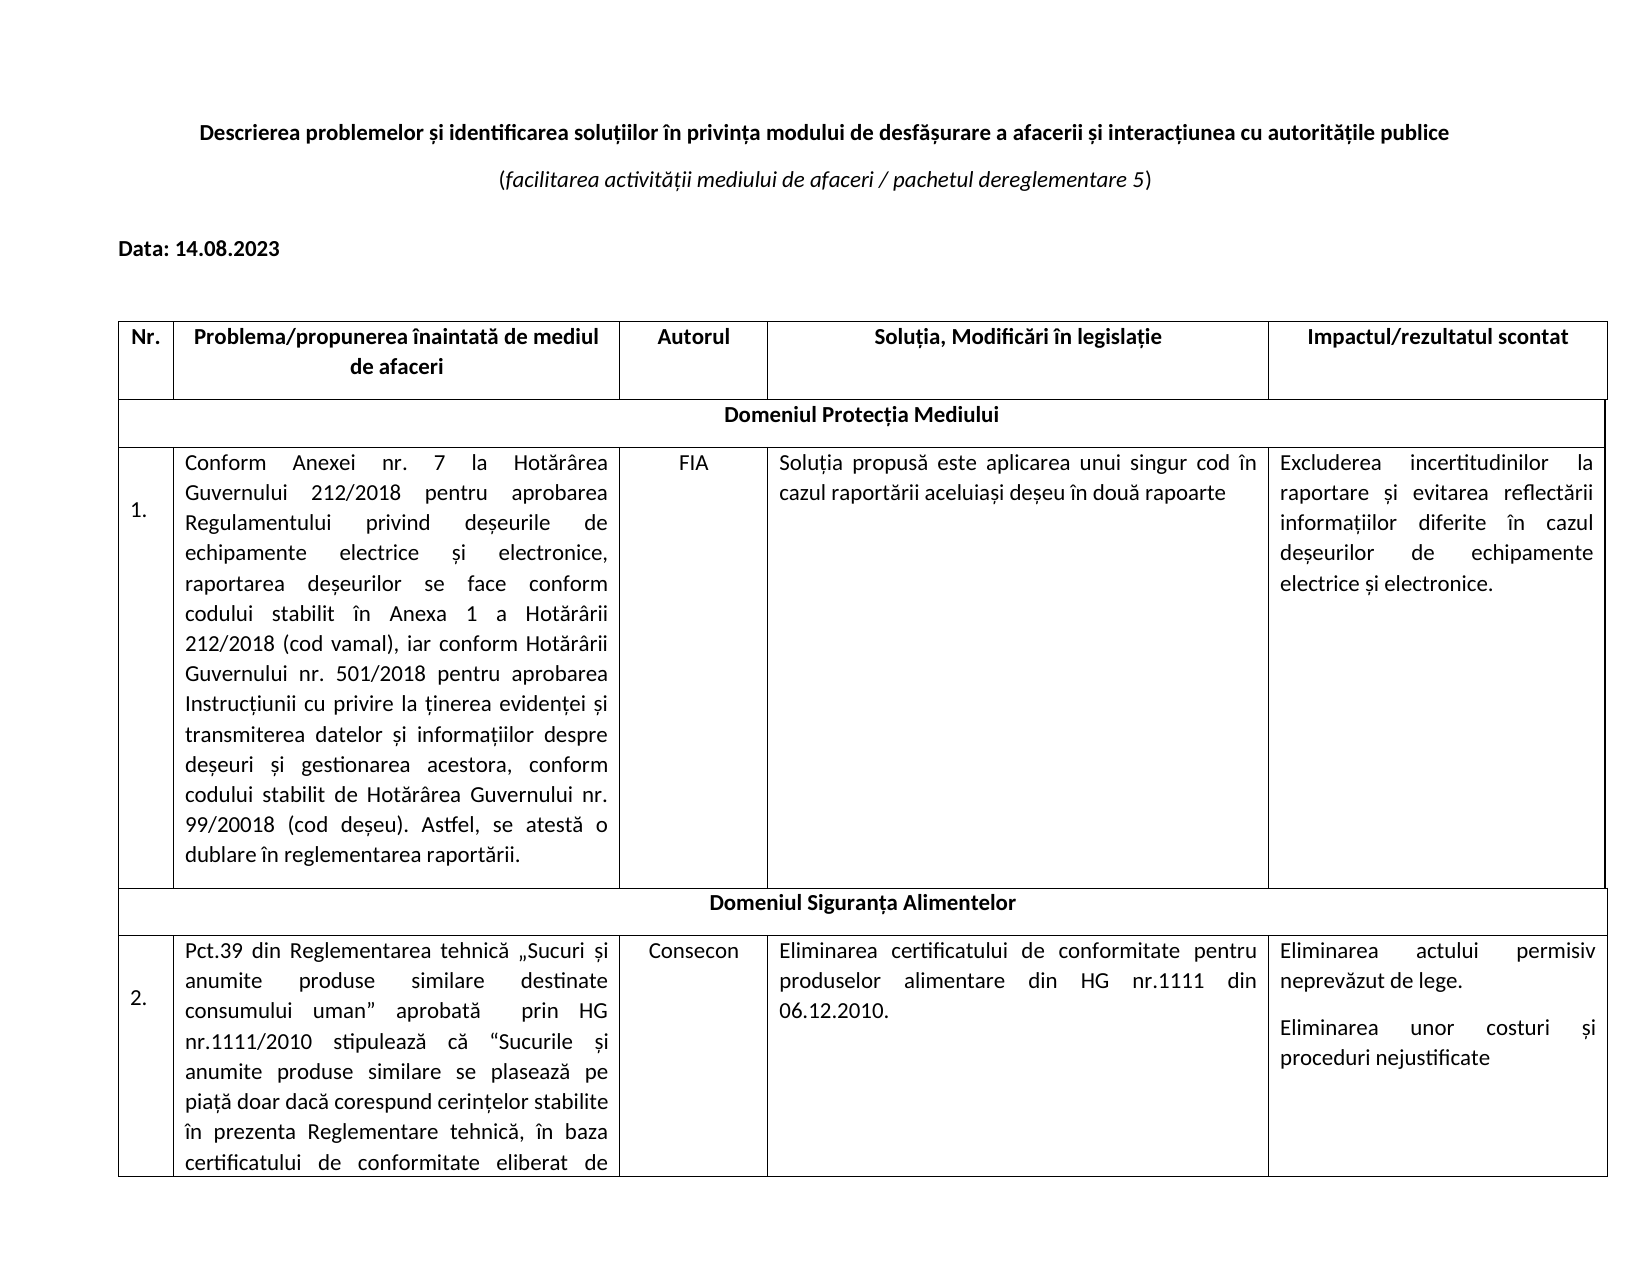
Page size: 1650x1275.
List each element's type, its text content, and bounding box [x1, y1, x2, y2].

text (facilitarea activității mediului de afaceri / pachetul dereglementare 5) [118, 165, 1532, 193]
table_cell Conform Anexei nr. 7 la Hotărârea Guvernului 212/2018 pentru aprobarea Regulamentului privind deșeurile de echipamente electrice și electronice, raportarea deșeurilor se face conform codului stabilit în Anexa 1 a Hotărârii 212/2018 (cod vamal), iar conform Hotărârii Guvernului nr. 501/2018 pentru aprobarea Instrucțiunii cu privire la ținerea evidenței și transmiterea datelor și informațiilor despre deșeuri și gestionarea acestora, conform codului stabilit de Hotărârea Guvernului nr. 99/20018 (cod deșeu). Astfel, se atestă o dublare în reglementarea raportării. [174, 448, 619, 887]
table_header Impactul/rezultatul scontat [1269, 322, 1607, 399]
table_header Nr. [119, 322, 173, 399]
table_header Problema/propunerea înaintată de mediul de afaceri [174, 322, 619, 399]
table_cell 2. [119, 936, 173, 1176]
table_cell 1. [119, 448, 173, 887]
table_cell Soluția propusă este aplicarea unui singur cod în cazul raportării aceluiași deșeu în două rapoarte [768, 448, 1268, 887]
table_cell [1269, 936, 1607, 1176]
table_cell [174, 936, 619, 1176]
text Descrierea problemelor și identificarea soluțiilor în privința modului de desfășurare a afacerii și interacțiunea cu autoritățile publice [118, 118, 1532, 146]
text Data: 14.08.2023 [118, 234, 1532, 262]
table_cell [768, 936, 1268, 1176]
table_header Autorul [620, 322, 767, 399]
table_header Soluția, Modificări în legislație [768, 322, 1268, 399]
table_cell FIA [620, 448, 767, 887]
table_cell Consecon [620, 936, 767, 1176]
table_cell Excluderea incertitudinilor la raportare și evitarea reflectării informațiilor diferite în cazul deșeurilor de echipamente electrice și electronice. [1269, 448, 1604, 887]
table_cell Domeniul Protecția Mediului [119, 400, 1604, 447]
table_cell Domeniul Siguranța Alimentelor [119, 889, 1607, 935]
